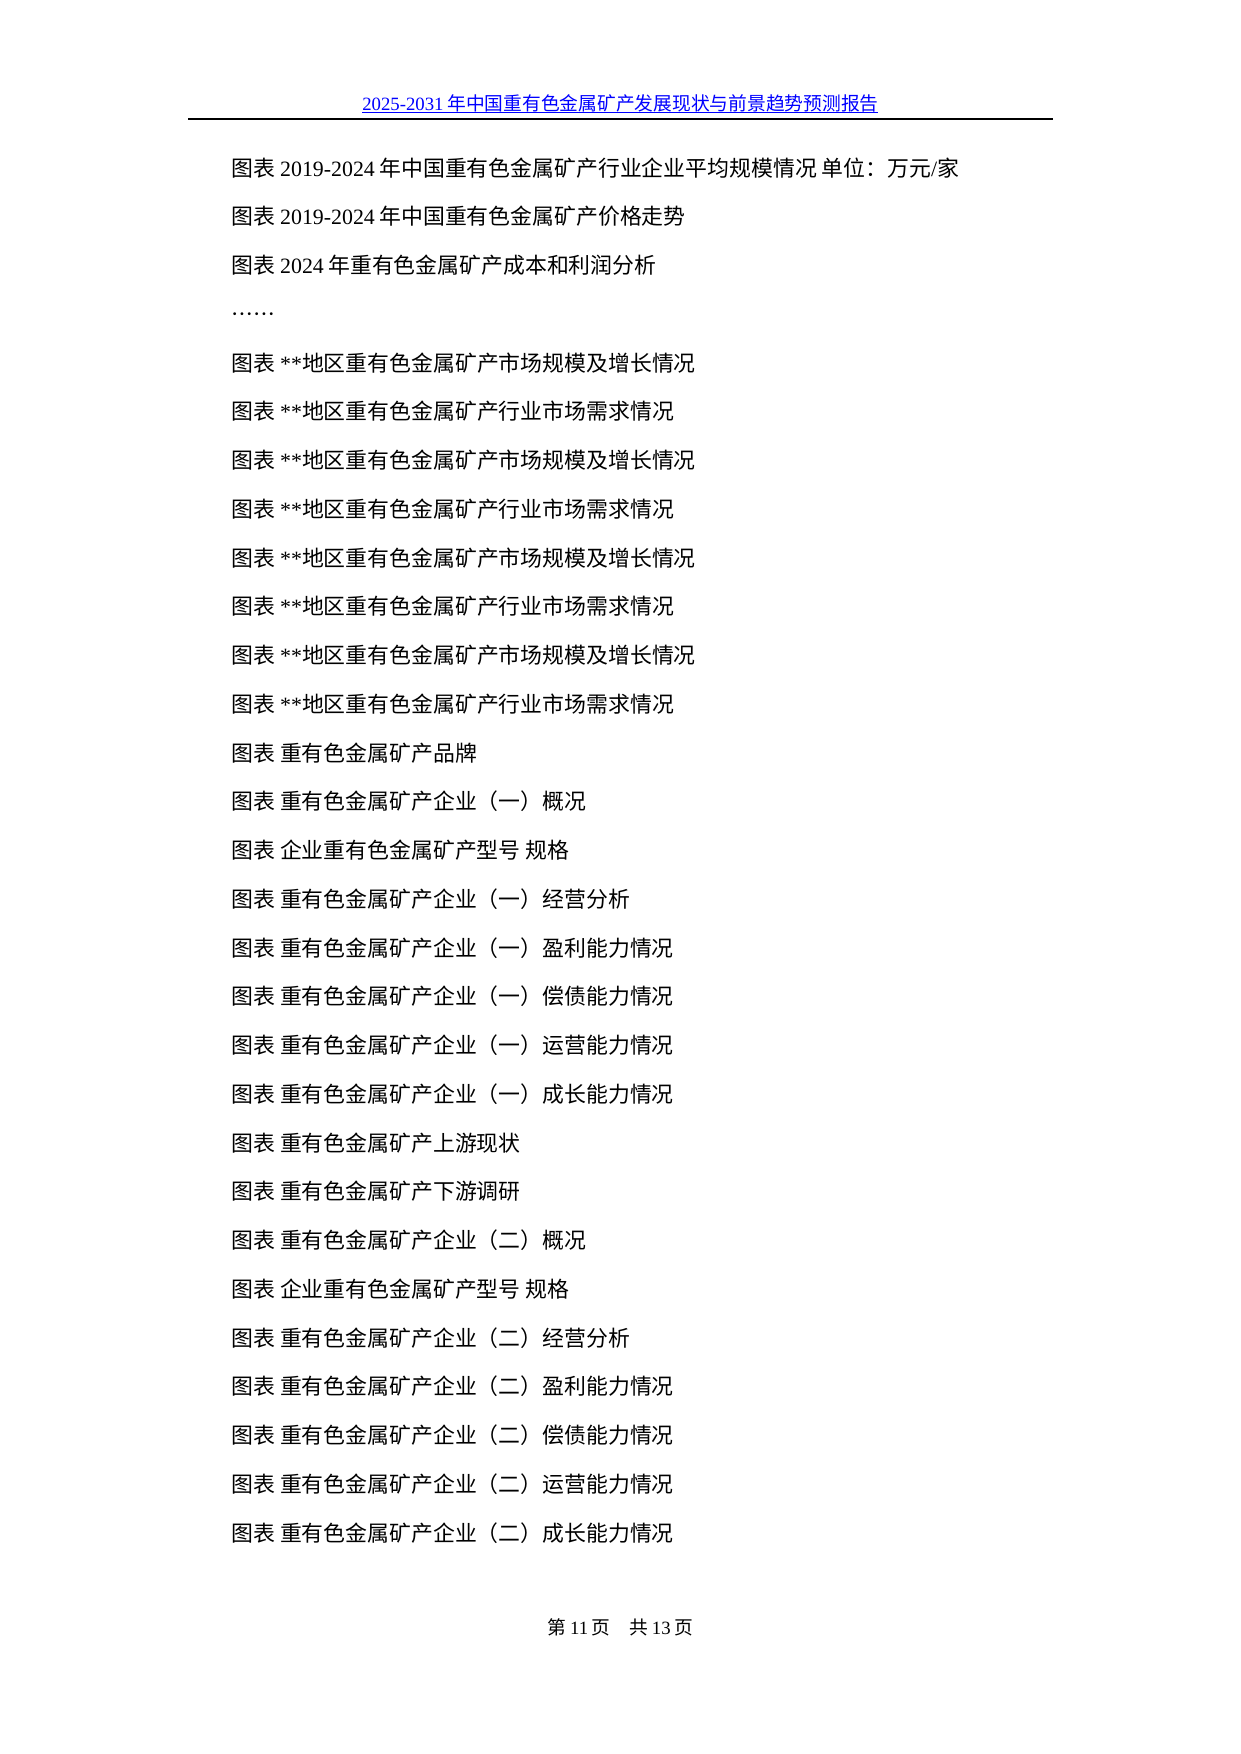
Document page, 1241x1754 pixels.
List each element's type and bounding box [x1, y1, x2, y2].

text [187, 150, 1053, 1548]
